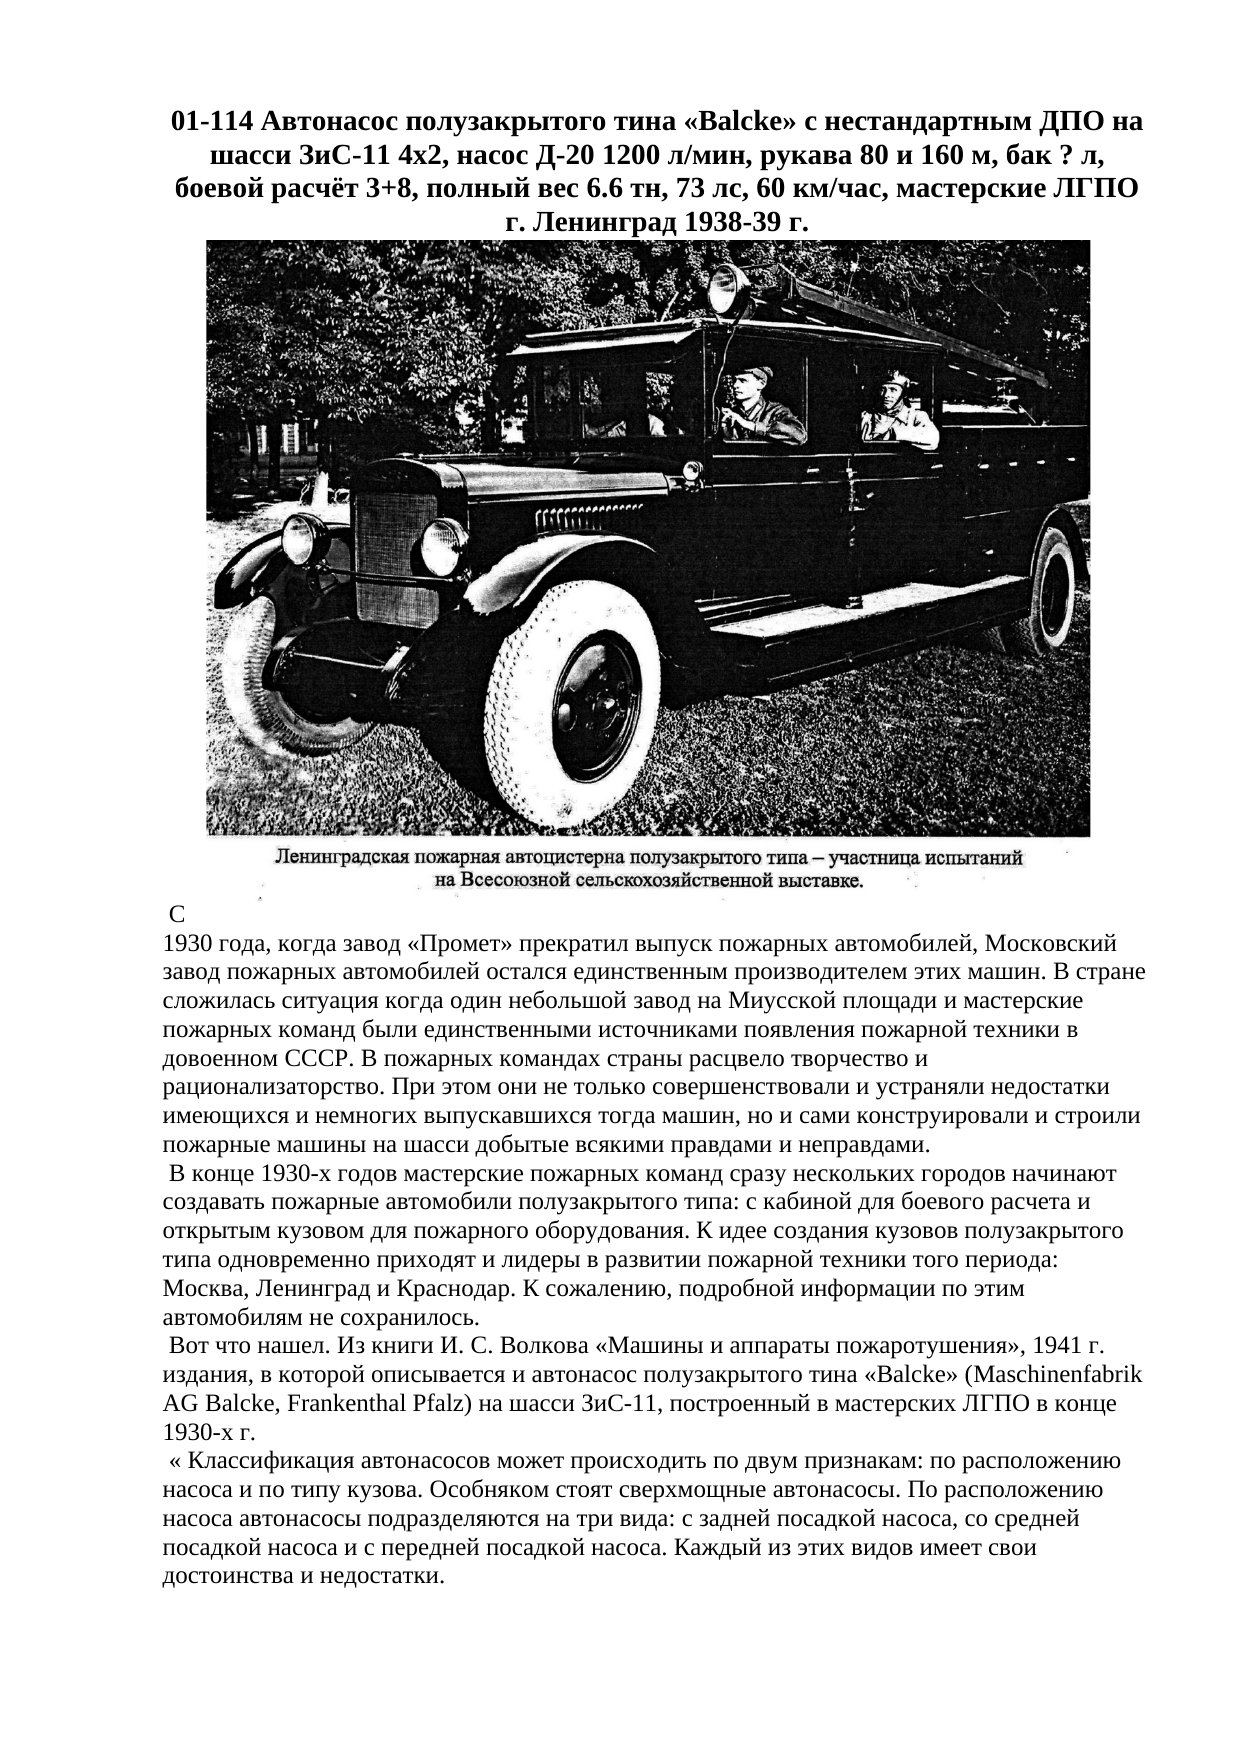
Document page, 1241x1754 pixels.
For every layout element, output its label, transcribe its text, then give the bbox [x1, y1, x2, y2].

text 01-114 Автонасос полузакрытого тина «Balcke» с нестандартным ДПО на шасси ЗиС-11 4х2, насос Д-20 1200 л/мин, рукава 80 и 160 м, бак ? л, боевой расчёт 3+8, полный вес 6.6 тн, 73 лс, 60 км/час, мастерские ЛГПО г. Ленинград 1938-39 г. [162, 103, 1152, 238]
text В конце 1930-х годов мастерские пожарных команд сразу нескольких городов начинают создавать пожарные автомобили полузакрытого типа: с кабиной для боевого расчета и открытым кузовом для пожарного оборудования. К идее создания кузовов полузакрытого типа одновременно приходят и лидеры в развитии пожарной техники того периода: Москва, Ленинград и Краснодар. К сожалению, подробной информации по этим автомобилям не сохранилось. [162, 1158, 1152, 1330]
text « Классификация автонасосов может происходить по двум признакам: по расположению насоса и по типу кузова. Особняком стоят сверхмощные автонасосы. По расположению насоса автонасосы подразделяются на три вида: с задней посадкой насоса, со средней посадкой насоса и с передней посадкой насоса. Каждый из этих видов имеет свои достоинства и недостатки. [162, 1445, 1152, 1589]
text С 1930 года, когда завод «Промет» прекратил выпуск пожарных автомобилей, Московский завод пожарных автомобилей остался единственным производителем этих машин. В стране сложилась ситуация когда один небольшой завод на Миусской площади и мастерские пожарных команд были единственными источниками появления пожарной техники в довоенном СССР. В пожарных командах страны расцвело творчество и рационализаторство. При этом они не только совершенствовали и устраняли недостатки имеющихся и немногих выпускавшихся тогда машин, но и сами конструировали и строили пожарные машины на шасси добытые всякими правдами и неправдами. [162, 899, 1152, 1158]
picture [206, 240, 1091, 901]
text Вот что нашел. Из книги И. С. Волкова «Машины и аппараты пожаротушения», 1941 г. издания, в которой описывается и автонасос полузакрытого тина «Balcke» (Maschinenfabrik AG Balcke, Frankenthal Pfalz) на шасси ЗиС-11, построенный в мастерских ЛГПО в конце 1930-х г. [162, 1330, 1152, 1445]
